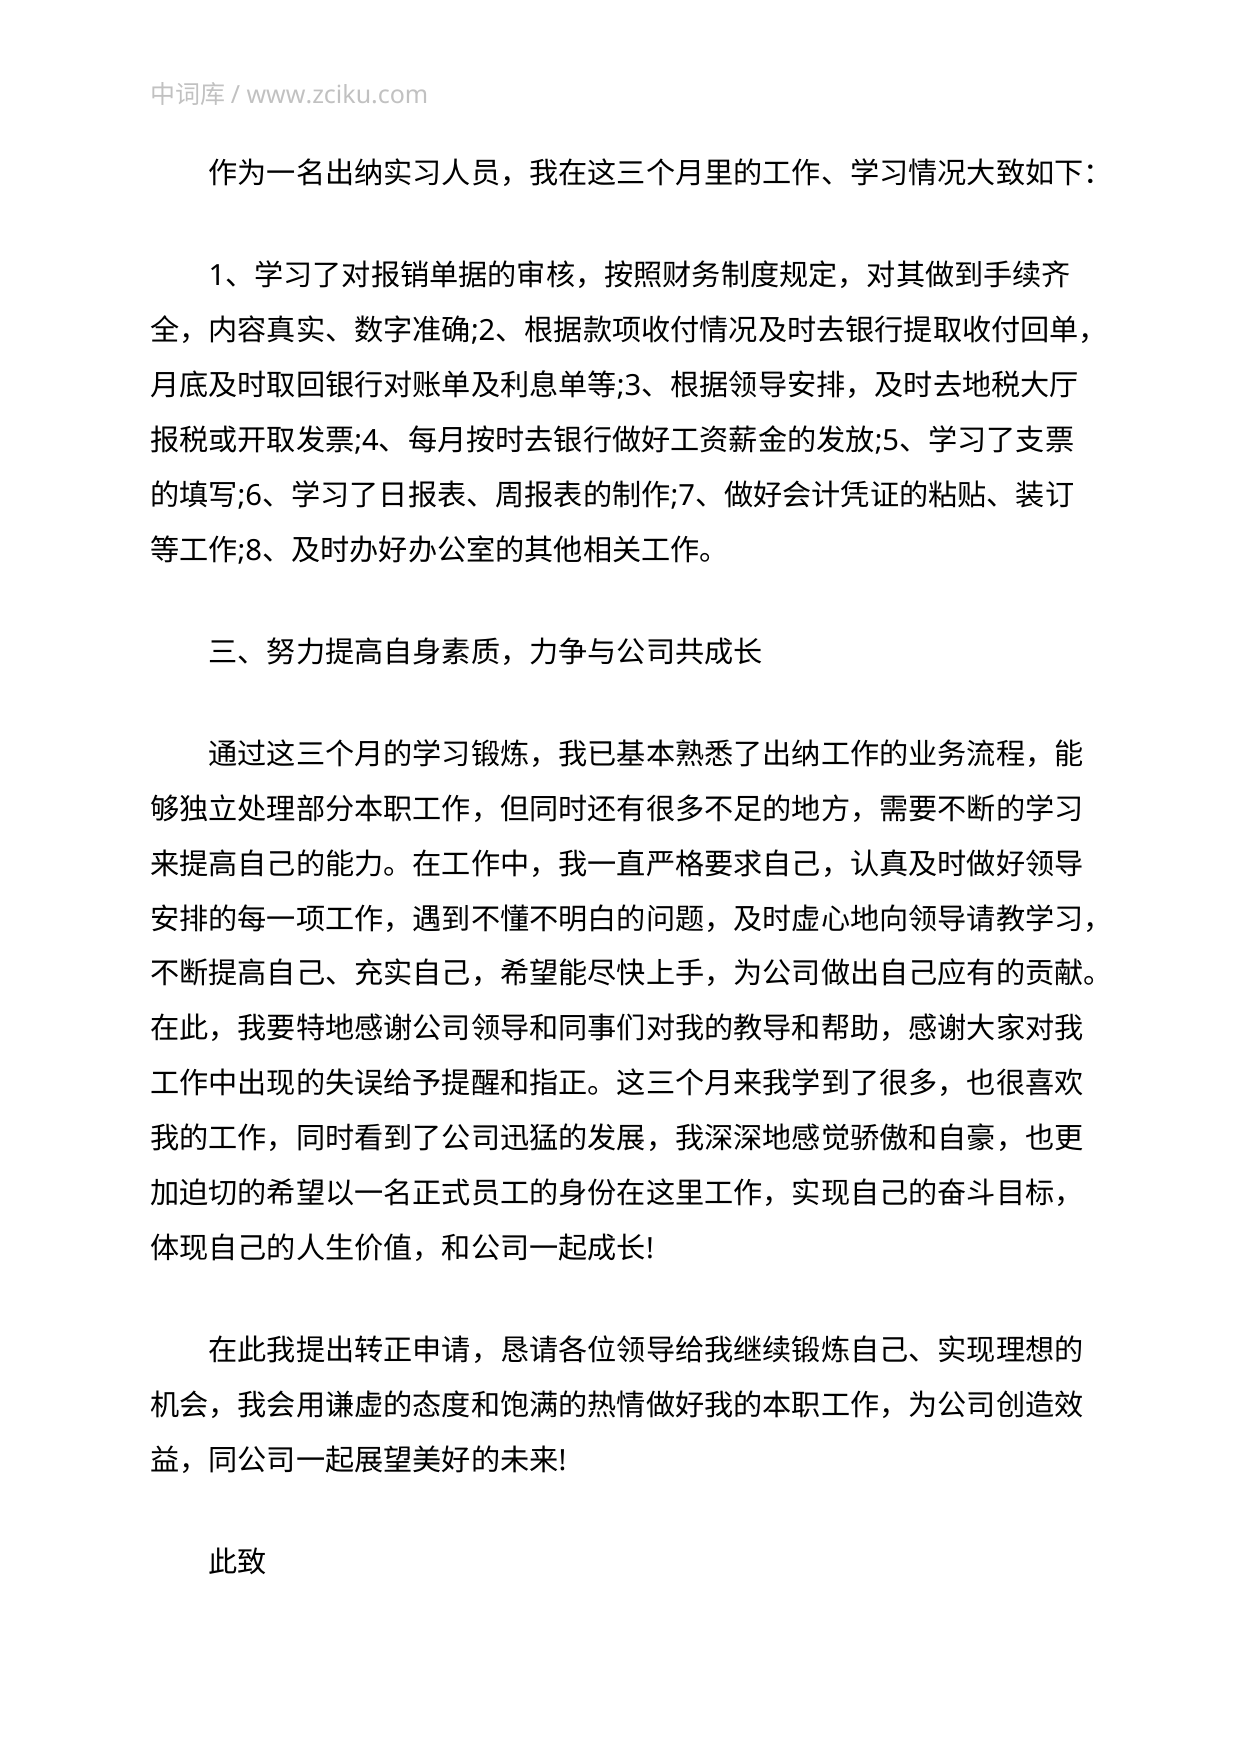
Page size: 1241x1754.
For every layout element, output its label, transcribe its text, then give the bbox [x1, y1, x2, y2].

text 作为一名出纳实习人员，我在这三个月里的工作、学习情况大致如下： [150, 150, 1090, 192]
text 1、学习了对报销单据的审核，按照财务制度规定，对其做到手续齐全，内容真实、数字准确;2、根据款项收付情况及时去银行提取收付回单，月底及时取回银行对账单及利息单等;3、根据领导安排，及时去地税大厅报税或开取发票;4、每月按时去银行做好工资薪金的发放;5、学习了支票的填写;6、学习了日报表、周报表的制作;7、做好会计凭证的粘贴、装订等工作;8、及时办好办公室的其他相关工作。 [150, 252, 1090, 569]
text 三、努力提高自身素质，力争与公司共成长 [150, 629, 1090, 671]
text 通过这三个月的学习锻炼，我已基本熟悉了出纳工作的业务流程，能够独立处理部分本职工作，但同时还有很多不足的地方，需要不断的学习来提高自己的能力。在工作中，我一直严格要求自己，认真及时做好领导安排的每一项工作，遇到不懂不明白的问题，及时虚心地向领导请教学习，不断提高自己、充实自己，希望能尽快上手，为公司做出自己应有的贡献。在此，我要特地感谢公司领导和同事们对我的教导和帮助，感谢大家对我工作中出现的失误给予提醒和指正。这三个月来我学到了很多，也很喜欢我的工作，同时看到了公司迅猛的发展，我深深地感觉骄傲和自豪，也更加迫切的希望以一名正式员工的身份在这里工作，实现自己的奋斗目标，体现自己的人生价值，和公司一起成长! [150, 731, 1090, 1267]
text 此致 [150, 1538, 1090, 1581]
text 在此我提出转正申请，恳请各位领导给我继续锻炼自己、实现理想的机会，我会用谦虚的态度和饱满的热情做好我的本职工作，为公司创造效益，同公司一起展望美好的未来! [150, 1327, 1090, 1479]
